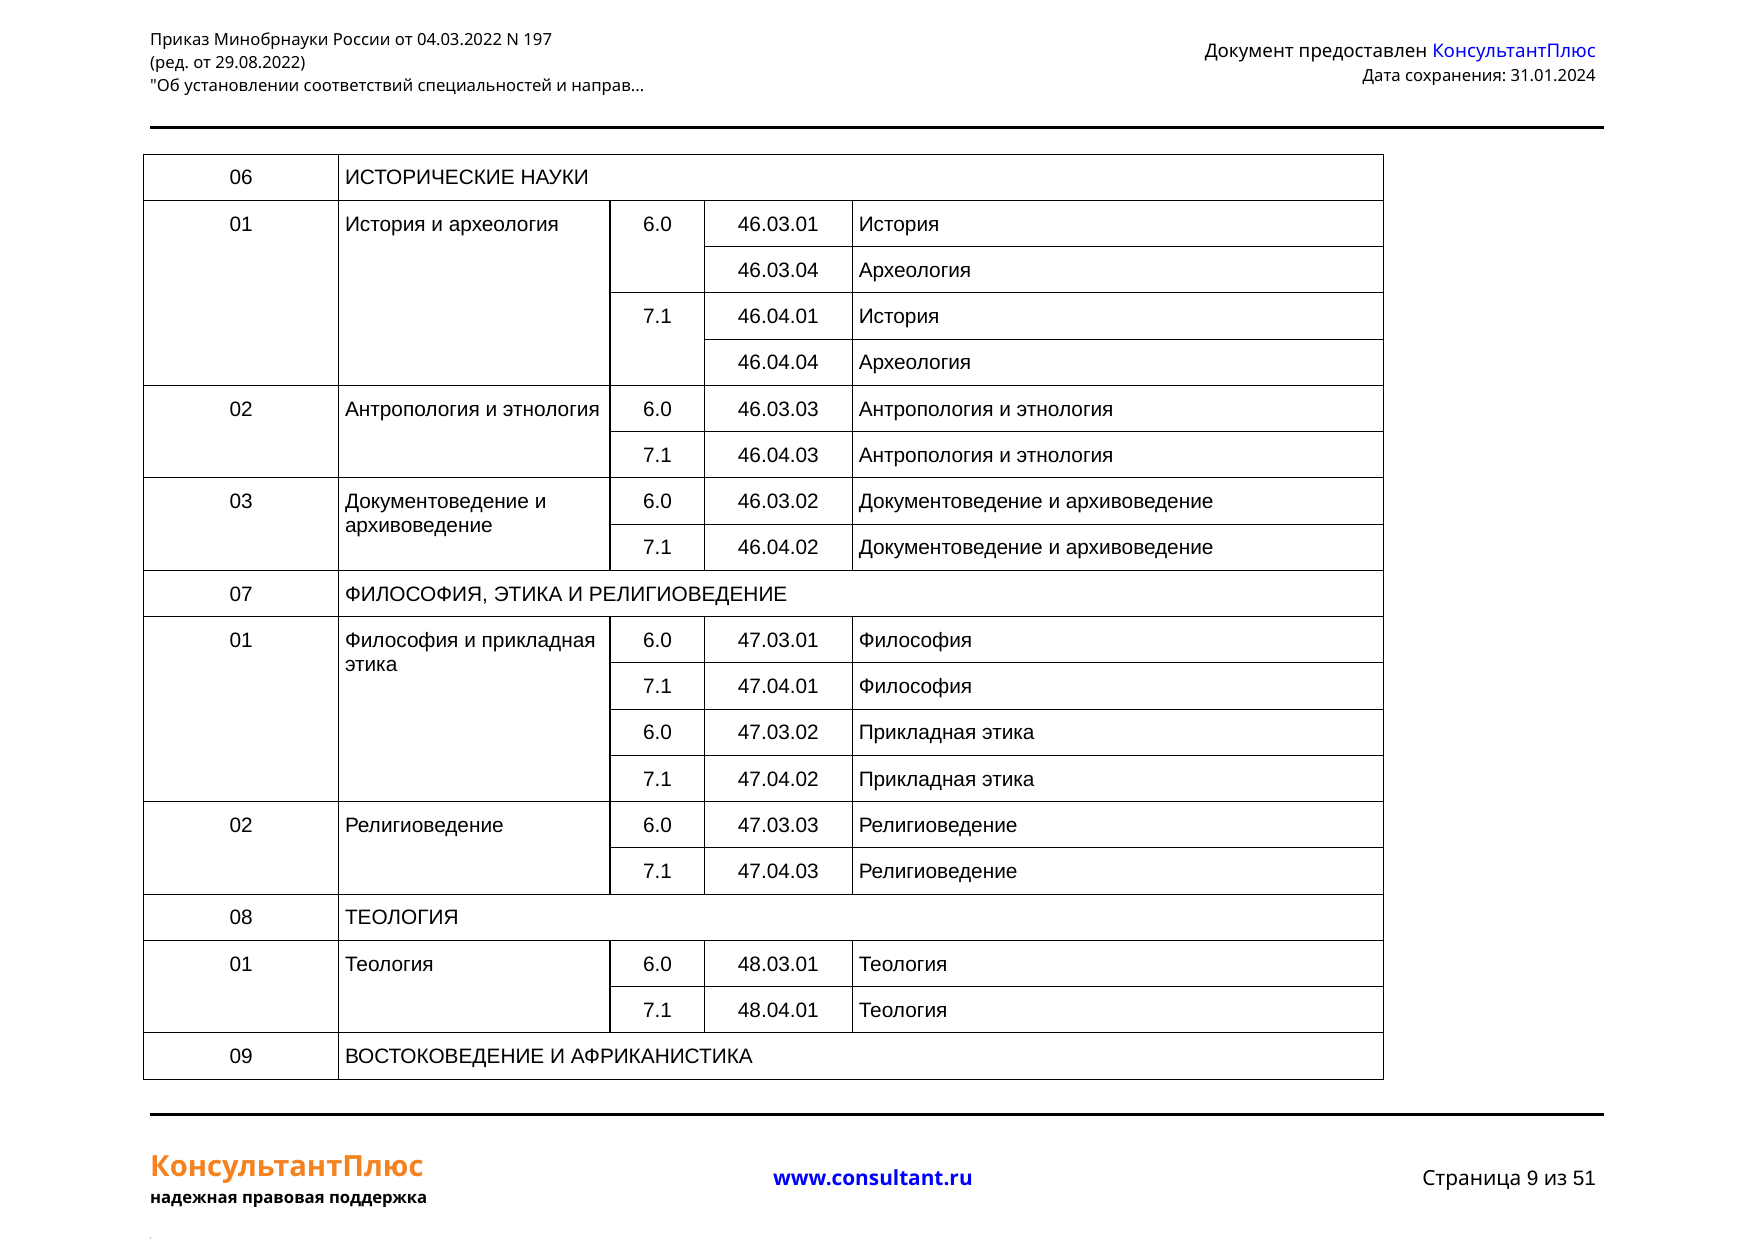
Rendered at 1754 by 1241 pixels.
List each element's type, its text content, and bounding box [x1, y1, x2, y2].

table_cell 06 [144, 155, 338, 200]
table_cell Антропология и этнология [853, 432, 1383, 477]
table_cell 47.04.02 [705, 756, 852, 801]
table_cell История и археология [339, 201, 609, 385]
table_cell Археология [853, 340, 1383, 385]
table_cell 7.1 [611, 848, 704, 893]
table_cell Философия [853, 663, 1383, 708]
table_cell 48.03.01 [705, 941, 852, 986]
table_cell 46.03.03 [705, 386, 852, 431]
table_cell Археология [853, 247, 1383, 292]
table_cell Документоведение и архивоведение [853, 478, 1383, 523]
table_cell 6.0 [611, 802, 704, 847]
table_cell ТЕОЛОГИЯ [339, 895, 1383, 940]
table_cell 46.03.02 [705, 478, 852, 523]
table_cell История [853, 201, 1383, 246]
table_cell 7.1 [611, 987, 704, 1032]
table_cell 47.03.03 [705, 802, 852, 847]
table_cell 6.0 [611, 478, 704, 523]
table_cell ВОСТОКОВЕДЕНИЕ И АФРИКАНИСТИКА [339, 1033, 1383, 1078]
table_cell Антропология и этнология [339, 386, 609, 477]
table_cell 7.1 [611, 432, 704, 477]
table_cell Документоведение и архивоведение [853, 525, 1383, 570]
table_cell 07 [144, 571, 338, 616]
table_cell 02 [144, 802, 338, 893]
table_cell 08 [144, 895, 338, 940]
table_cell 7.1 [611, 663, 704, 708]
table_cell ФИЛОСОФИЯ, ЭТИКА И РЕЛИГИОВЕДЕНИЕ [339, 571, 1383, 616]
table_cell Религиоведение [853, 848, 1383, 893]
table_cell Документоведение и архивоведение [339, 478, 609, 570]
table_cell Теология [853, 987, 1383, 1032]
table_cell 47.03.01 [705, 617, 852, 662]
table_cell 47.04.01 [705, 663, 852, 708]
table_cell Религиоведение [853, 802, 1383, 847]
table_cell 01 [144, 941, 338, 1032]
table_cell 47.04.03 [705, 848, 852, 893]
table_cell 6.0 [611, 941, 704, 986]
table_cell 01 [144, 201, 338, 385]
table_cell 46.04.04 [705, 340, 852, 385]
table_cell Философия [853, 617, 1383, 662]
table_cell 7.1 [611, 756, 704, 801]
table_cell Религиоведение [339, 802, 609, 893]
table_cell 46.04.03 [705, 432, 852, 477]
table_cell 46.03.01 [705, 201, 852, 246]
table_cell Прикладная этика [853, 756, 1383, 801]
table_cell 03 [144, 478, 338, 570]
table_cell 6.0 [611, 617, 704, 662]
table_cell ИСТОРИЧЕСКИЕ НАУКИ [339, 155, 1383, 200]
table_cell 46.04.01 [705, 293, 852, 338]
table_cell 46.03.04 [705, 247, 852, 292]
table_cell 7.1 [611, 525, 704, 570]
table_cell 01 [144, 617, 338, 801]
table_cell 09 [144, 1033, 338, 1078]
table_cell 7.1 [611, 293, 704, 385]
table_cell 02 [144, 386, 338, 477]
table_cell История [853, 293, 1383, 338]
table_cell Философия и прикладная этика [339, 617, 609, 801]
table_cell Теология [853, 941, 1383, 986]
table_cell Прикладная этика [853, 710, 1383, 755]
table_cell 48.04.01 [705, 987, 852, 1032]
table_cell 6.0 [611, 386, 704, 431]
table_cell 47.03.02 [705, 710, 852, 755]
table_cell 6.0 [611, 710, 704, 755]
table_cell Теология [339, 941, 609, 1032]
table_cell 6.0 [611, 201, 704, 292]
table_cell Антропология и этнология [853, 386, 1383, 431]
table_cell 46.04.02 [705, 525, 852, 570]
